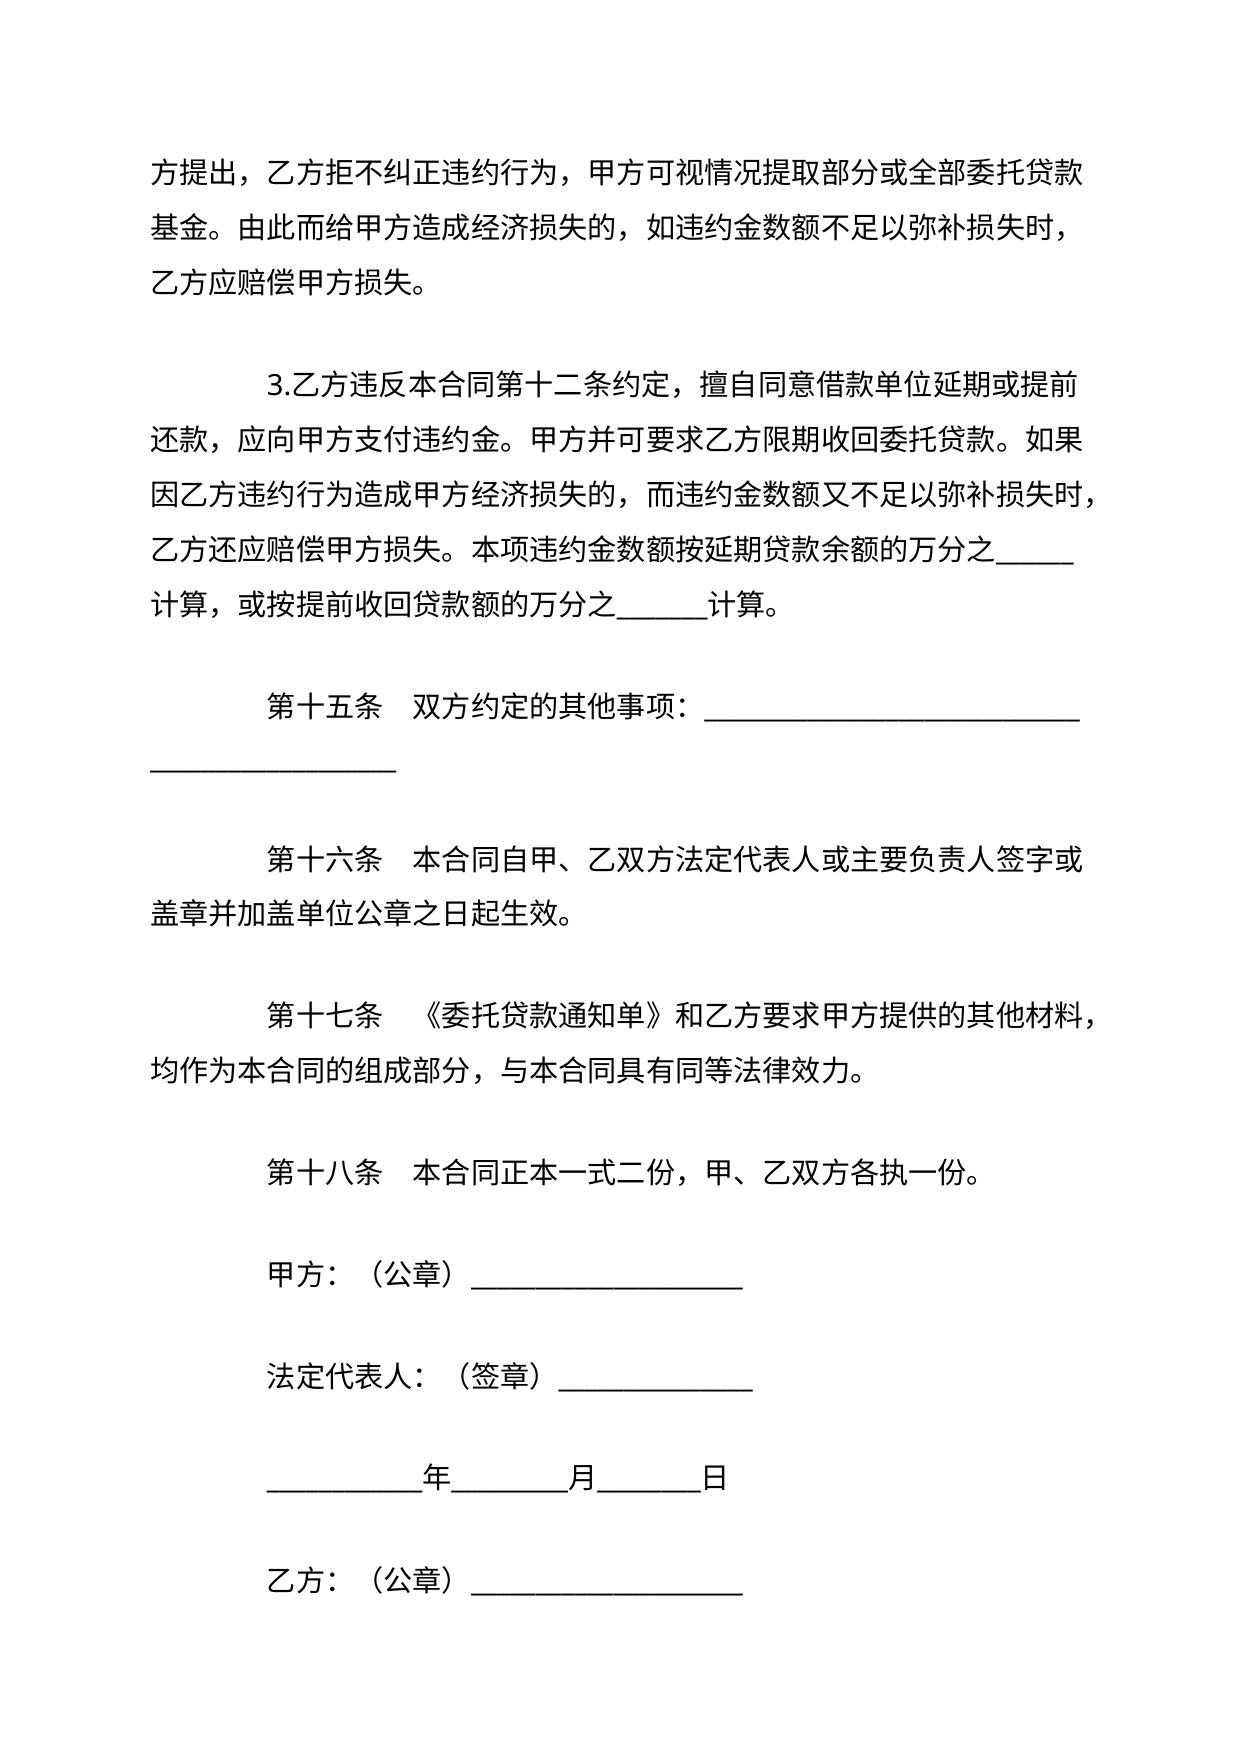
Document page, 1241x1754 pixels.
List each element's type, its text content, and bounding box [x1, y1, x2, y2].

text 第十五条 双方约定的其他事项：________________________________________________ [150, 683, 1090, 777]
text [150, 150, 1090, 302]
text 第十六条 本合同自甲、乙双方法定代表人或主要负责人签字或盖章并加盖单位公章之日起生效。 [150, 836, 1090, 933]
text 3.乙方违反本合同第十二条约定，擅自同意借款单位延期或提前还款，应向甲方支付违约金。甲方并可要求乙方限期收回委托贷款。如果因乙方违约行为造成甲方经济损失的，而违约金数额又不足以弥补损失时，乙方还应赔偿甲方损失。本项违约金数额按延期贷款余额的万分之______计算，或按提前收回贷款额的万分之_______计算。 [150, 362, 1090, 624]
text 乙方：（公章）_____________________ [150, 1557, 1090, 1599]
text 甲方：（公章）_____________________ [150, 1251, 1090, 1293]
text 第十八条 本合同正本一式二份，甲、乙双方各执一份。 [150, 1149, 1090, 1192]
text 法定代表人：（签章）_______________ [150, 1353, 1090, 1396]
text 第十七条 《委托贷款通知单》和乙方要求甲方提供的其他材料，均作为本合同的组成部分，与本合同具有同等法律效力。 [150, 993, 1090, 1090]
text ____________年_________月________日 [150, 1455, 1090, 1497]
